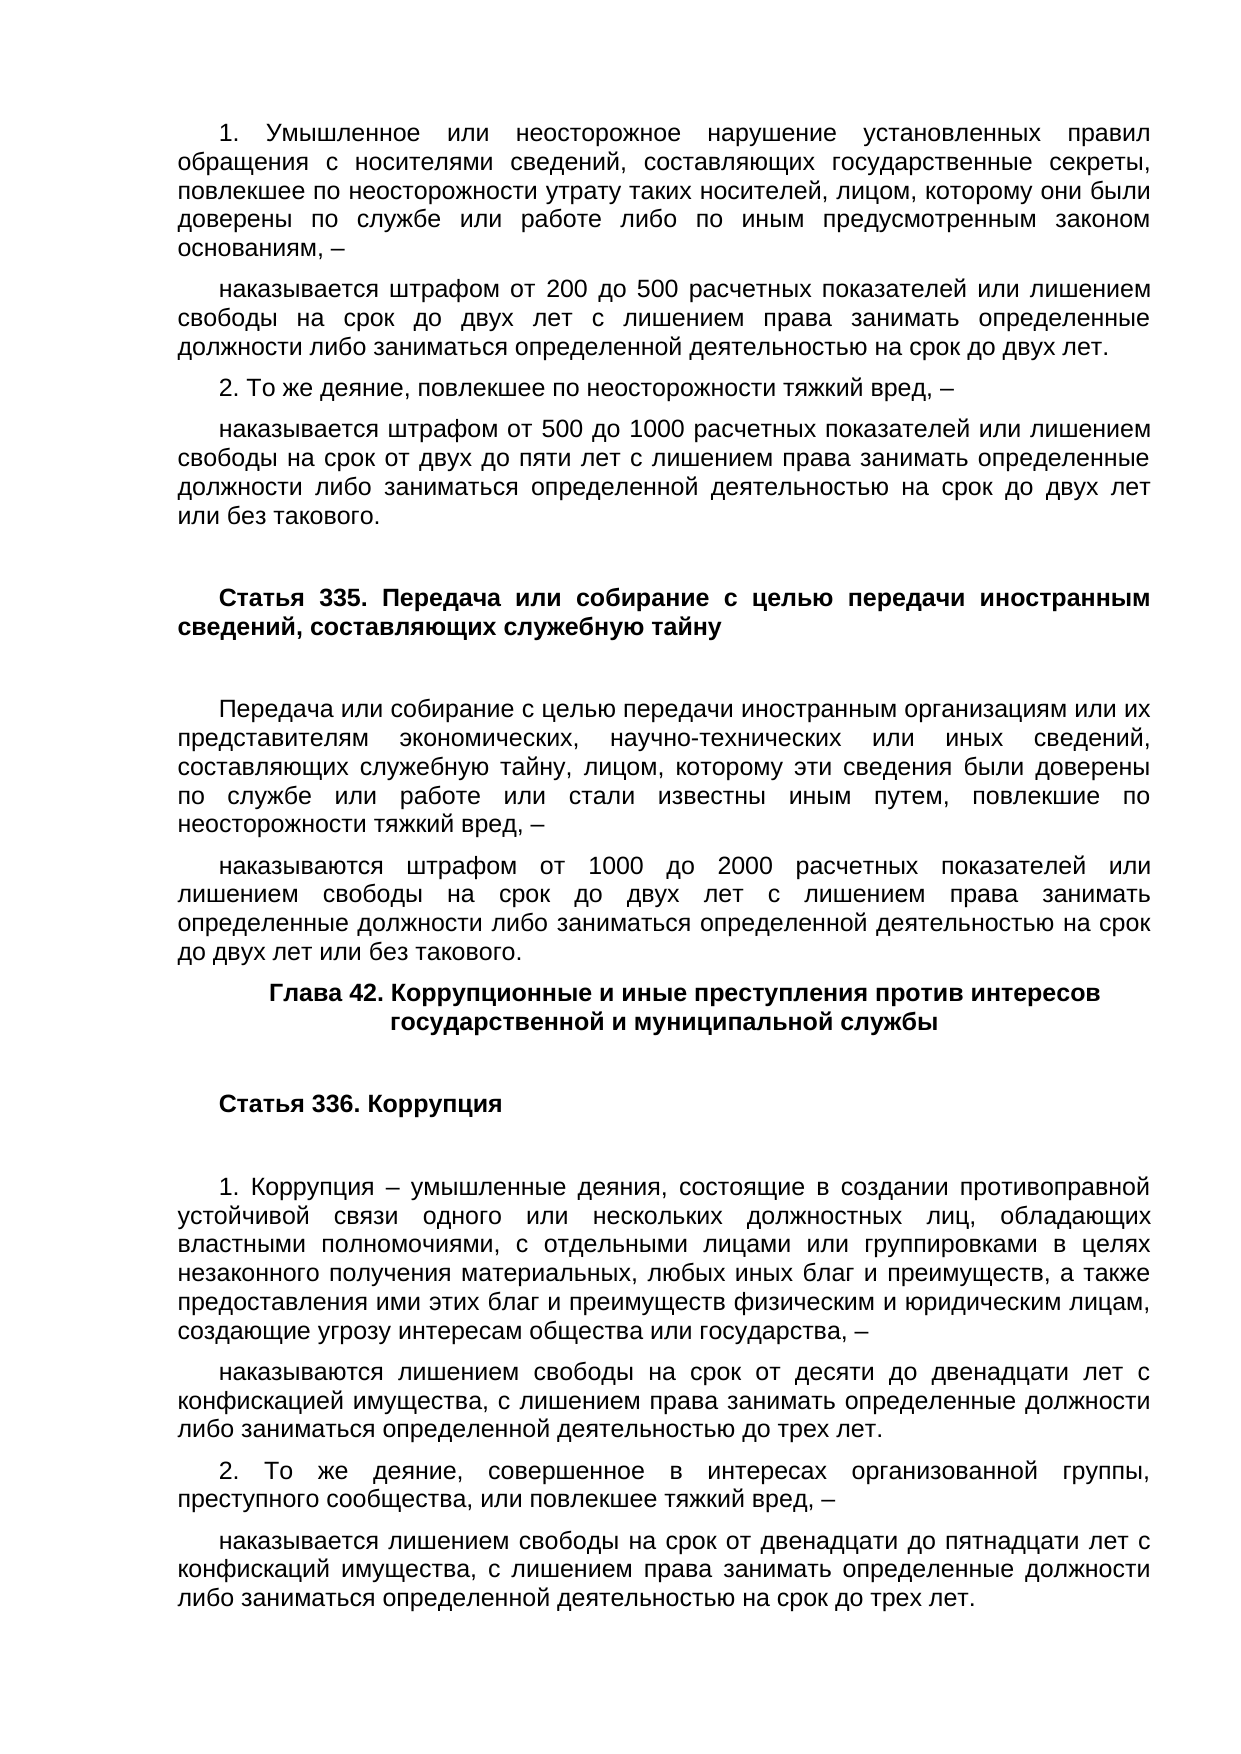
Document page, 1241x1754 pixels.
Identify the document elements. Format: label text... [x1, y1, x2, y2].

text наказывается штрафом от 200 до 500 расчетных показателей или лишением свободы на срок до двух лет с лишением права занимать определенные должности либо заниматься определенной деятельностью на срок до двух лет. [177, 274, 1152, 361]
text 1. Умышленное или неосторожное нарушение установленных правил обращения с носителями сведений, составляющих государственные секреты, повлекшее по неосторожности утрату таких носителей, лицом, которому они были доверены по службе или работе либо по иным предусмотренным законом основаниям, – [177, 118, 1152, 262]
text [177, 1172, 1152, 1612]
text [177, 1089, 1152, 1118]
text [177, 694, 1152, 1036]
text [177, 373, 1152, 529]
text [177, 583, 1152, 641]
